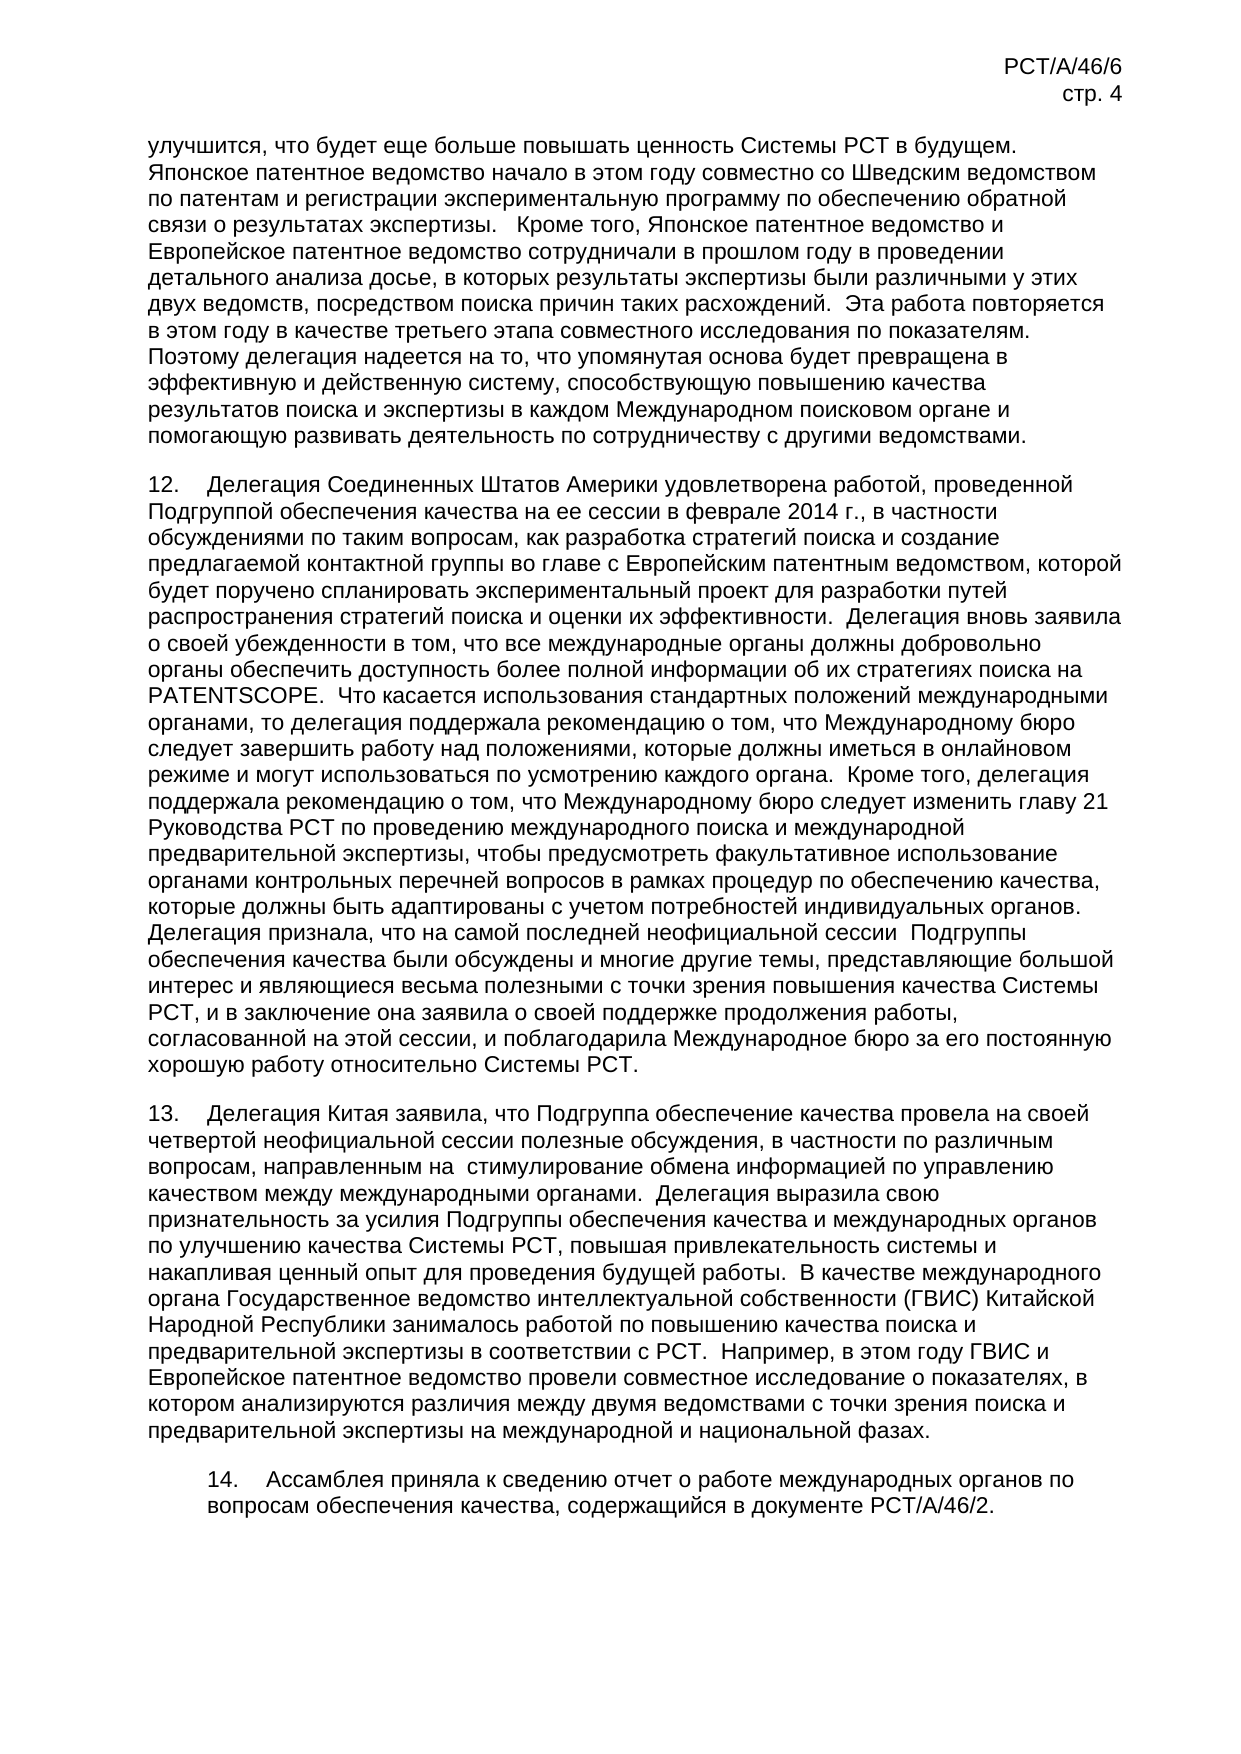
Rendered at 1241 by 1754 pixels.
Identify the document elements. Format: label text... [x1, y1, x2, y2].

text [148, 132, 1122, 448]
text Ассамблея приняла к сведению отчет о работе международных органов по вопросам обеспечения качества, содержащийся в документе PCT/A/46/2. [207, 1466, 1122, 1519]
text Делегация Китая заявила, что Подгруппа обеспечение качества провела на своей четвертой неофициальной сессии полезные обсуждения, в частности по различным вопросам, направленным на стимулирование обмена информацией по управлению качеством между международными органами. Делегация выразила свою признательность за усилия Подгруппы обеспечения качества и международных органов по улучшению качества Системы PCT, повышая привлекательность системы и накапливая ценный опыт для проведения будущей работы. В качестве международного органа Государственное ведомство интеллектуальной собственности (ГВИС) Китайской Народной Республики занималось работой по повышению качества поиска и предварительной экспертизы в соответствии с PCT. Например, в этом году ГВИС и Европейское патентное ведомство провели совместное исследование о показателях, в котором анализируются различия между двумя ведомствами с точки зрения поиска и предварительной экспертизы на международной и национальной фазах. [148, 1100, 1122, 1443]
text Делегация Соединенных Штатов Америки удовлетворена работой, проведенной Подгруппой обеспечения качества на ее сессии в феврале 2014 г., в частности обсуждениями по таким вопросам, как разработка стратегий поиска и создание предлагаемой контактной группы во главе с Европейским патентным ведомством, которой будет поручено спланировать экспериментальный проект для разработки путей распространения стратегий поиска и оценки их эффективности. Делегация вновь заявила о своей убежденности в том, что все международные органы должны добровольно органы обеспечить доступность более полной информации об их стратегиях поиска на PATENTSCOPE. Что касается использования стандартных положений международными органами, то делегация поддержала рекомендацию о том, что Международному бюро следует завершить работу над положениями, которые должны иметься в онлайновом режиме и могут использоваться по усмотрению каждого органа. Кроме того, делегация поддержала рекомендацию о том, что Международному бюро следует изменить главу 21 Руководства РСТ по проведению международного поиска и международной предварительной экспертизы, чтобы предусмотреть факультативное использование органами контрольных перечней вопросов в рамках процедур по обеспечению качества, которые должны быть адаптированы с учетом потребностей индивидуальных органов. Делегация признала, что на самой последней неофициальной сессии Подгруппы обеспечения качества были обсуждены и многие другие темы, представляющие большой интерес и являющиеся весьма полезными с точки зрения повышения качества Системы PCT, и в заключение она заявила о своей поддержке продолжения работы, согласованной на этой сессии, и поблагодарила Международное бюро за его постоянную хорошую работу относительно Системы PCT. [148, 471, 1122, 1077]
